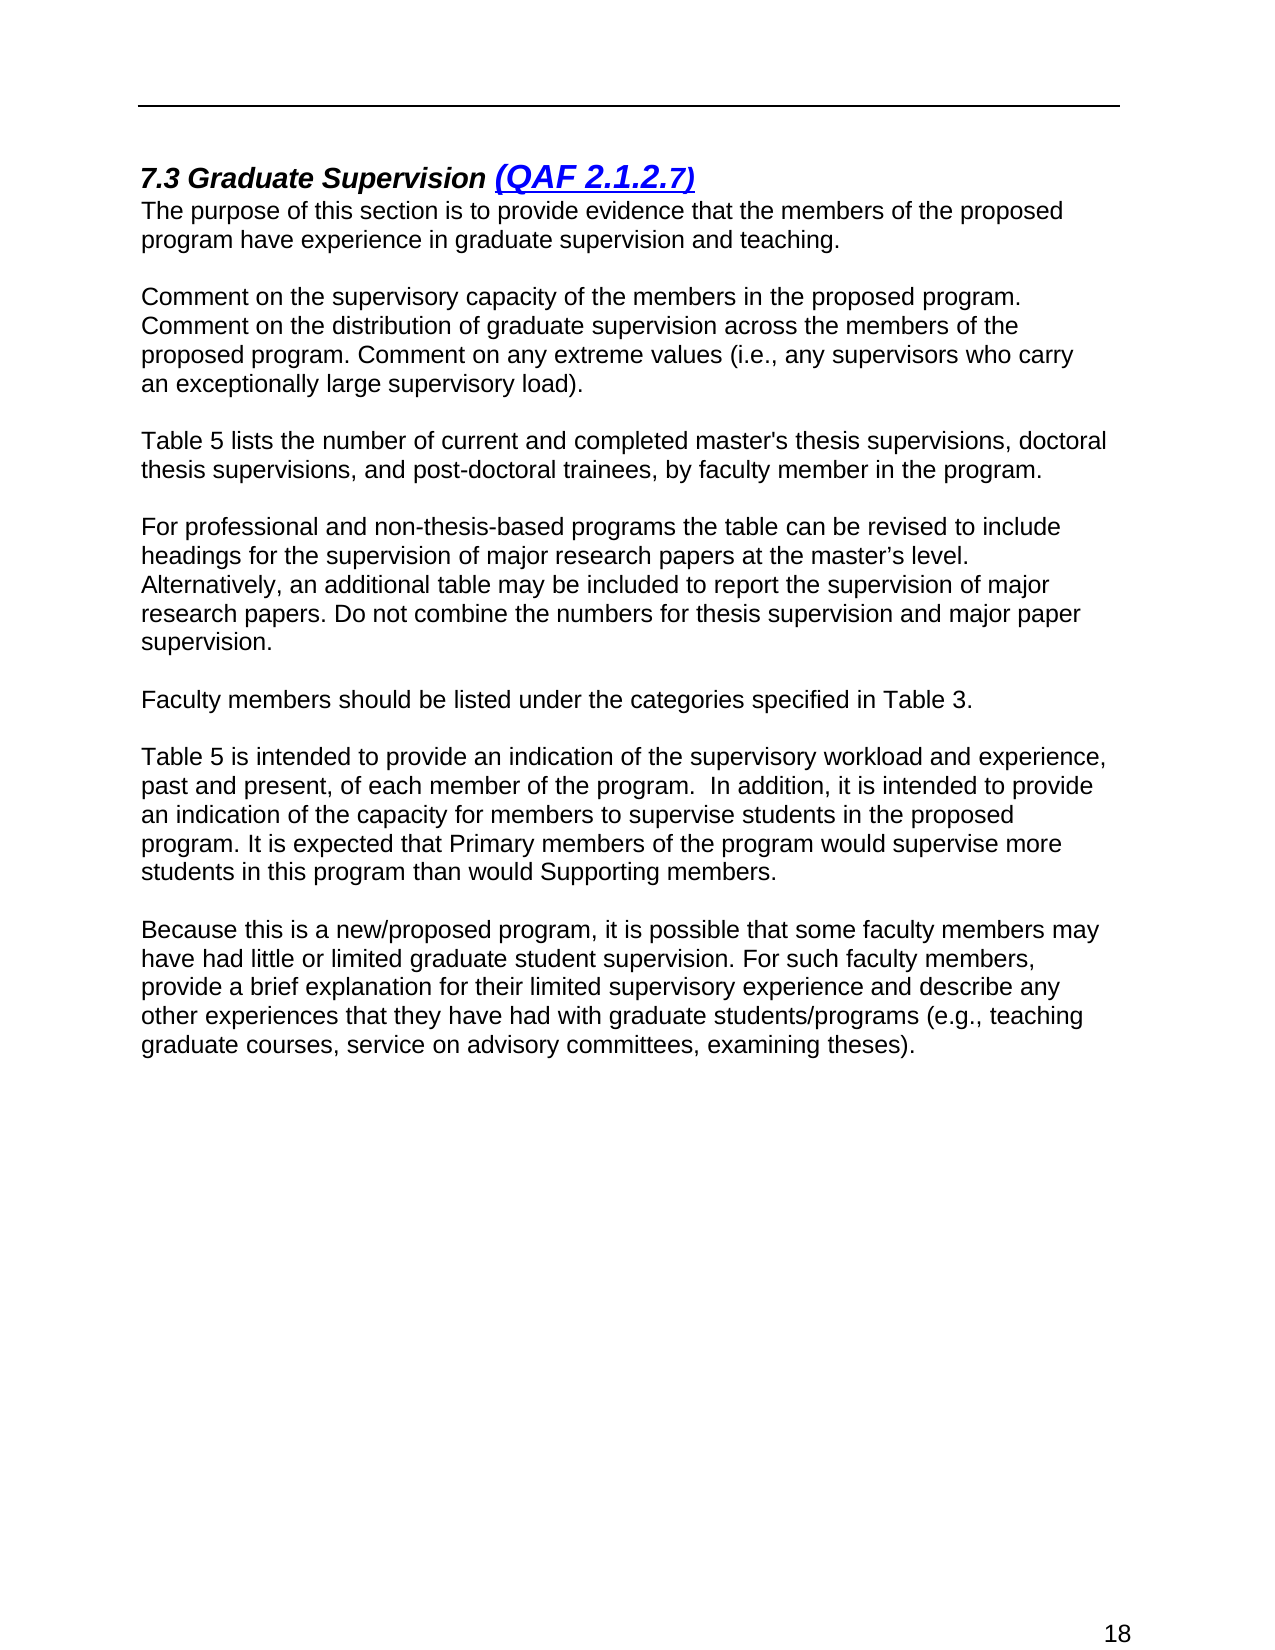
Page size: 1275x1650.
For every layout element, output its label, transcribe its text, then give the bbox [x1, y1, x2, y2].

text Comment on the supervisory capacity of the members in the proposed program. Comment on the distribution of graduate supervision across the members of the proposed program. Comment on any extreme values (i.e., any supervisors who carry an exceptionally large supervisory load). [141, 282, 1105, 397]
text Table 5 is intended to provide an indication of the supervisory workload and experience, past and present, of each member of the program. In addition, it is intended to provide an indication of the capacity for members to supervise students in the proposed program. It is expected that Primary members of the program would supervise more students in this program than would Supporting members. [141, 742, 1112, 886]
text Alternatively, an additional table may be included to report the supervision of major research papers. Do not combine the numbers for thesis supervision and major paper supervision. [141, 570, 1105, 656]
text Because this is a new/proposed program, it is possible that some faculty members may have had little or limited graduate student supervision. For such faculty members, provide a brief explanation for their limited supervisory experience and describe any other experiences that they have had with graduate students/programs (e.g., teaching graduate courses, service on advisory committees, examining theses). [141, 915, 1105, 1058]
subtitle 7.3 Graduate Supervision (QAF 2.1.2.7) [139, 158, 1131, 196]
text The purpose of this section is to provide evidence that the members of the proposed program have experience in graduate supervision and teaching. [141, 196, 1105, 253]
text For professional and non-thesis-based programs the table can be revised to include headings for the supervision of major research papers at the master’s level. [141, 512, 1105, 570]
text Table 5 lists the number of current and completed master's thesis supervisions, doctoral thesis supervisions, and post-doctoral trainees, by faculty member in the program. [141, 426, 1112, 483]
text Faculty members should be listed under the categories specified in Table 3. [141, 685, 1131, 713]
